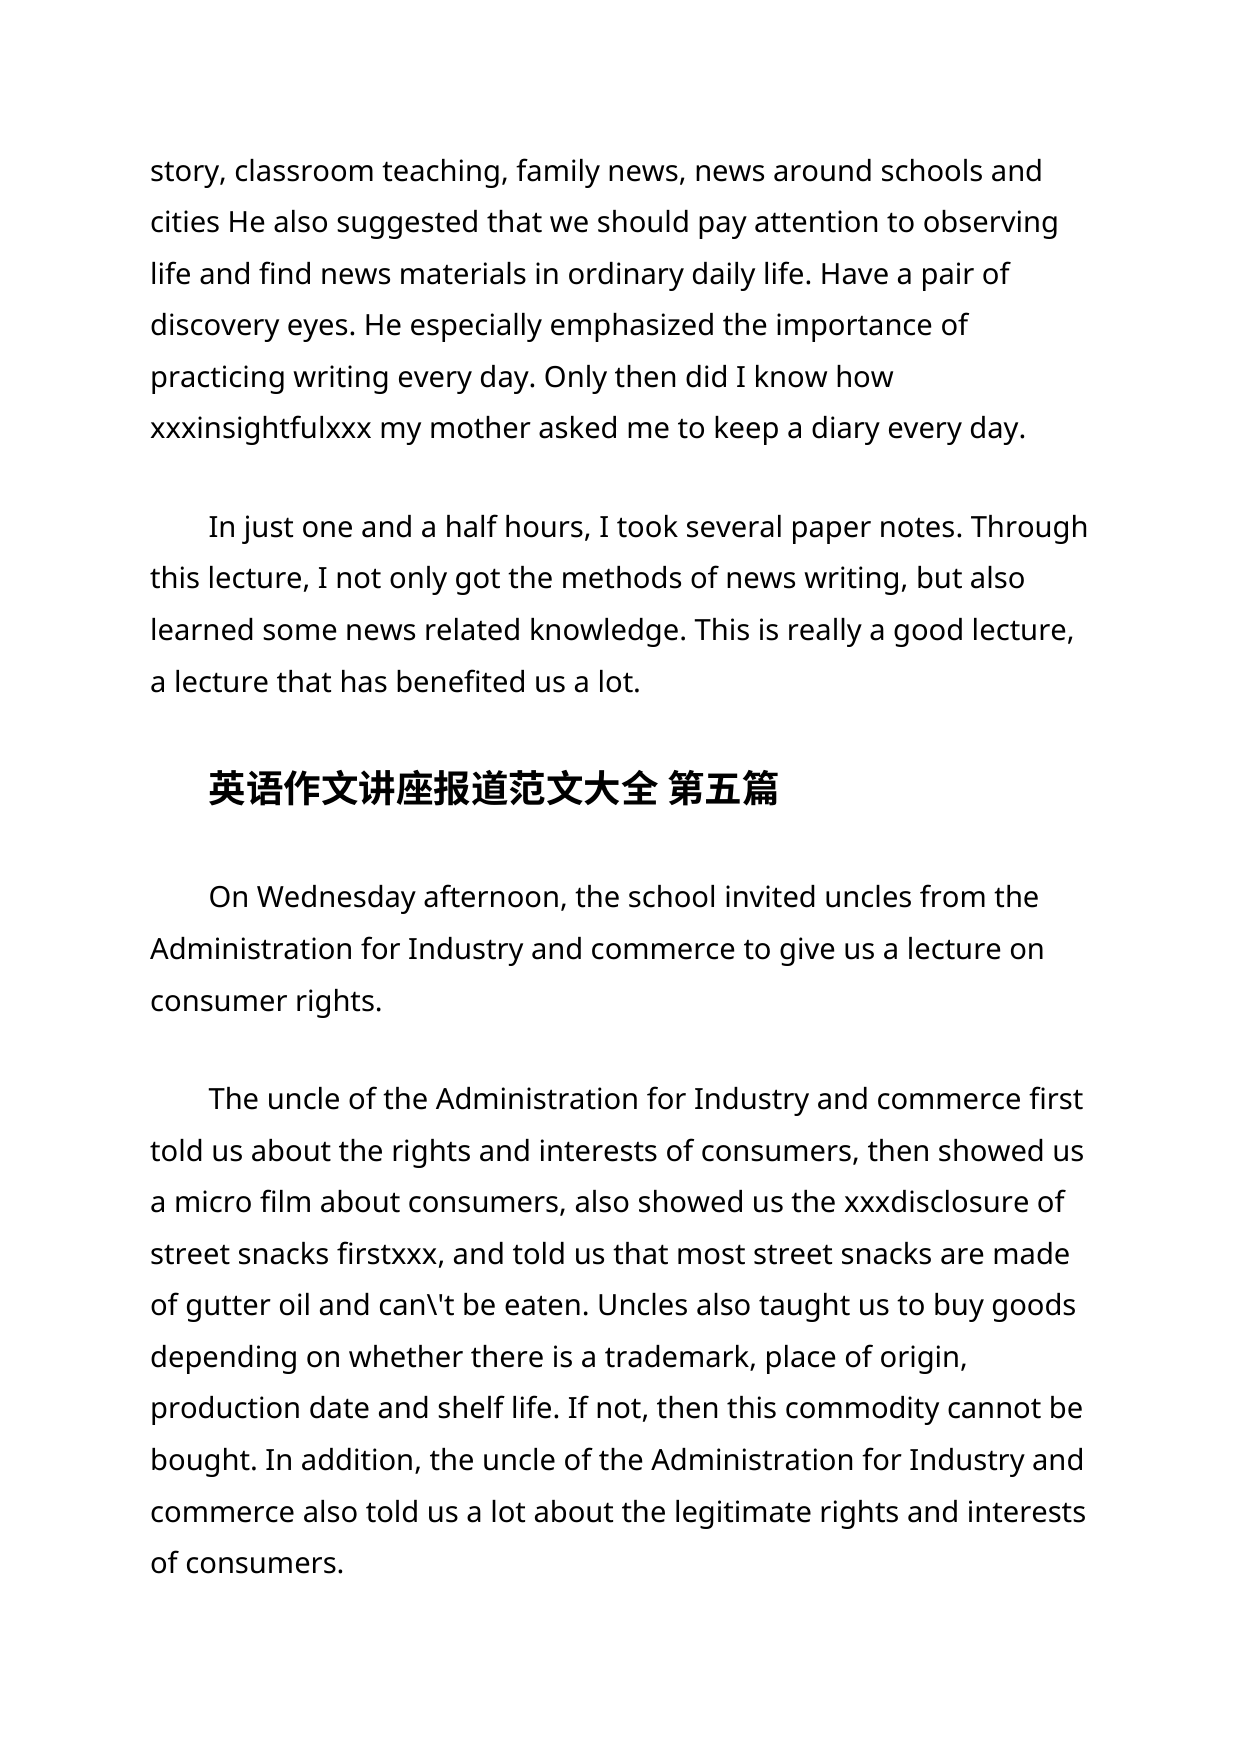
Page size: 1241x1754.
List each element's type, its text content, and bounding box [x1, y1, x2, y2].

text The uncle of the Administration for Industry and commerce first told us about the rights and interests of consumers, then showed us a micro film about consumers, also showed us the xxxdisclosure of street snacks firstxxx, and told us that most street snacks are made of gutter oil and can\'t be eaten. Uncles also taught us to buy goods depending on whether there is a trademark, place of origin, production date and shelf life. If not, then this commodity cannot be bought. In addition, the uncle of the Administration for Industry and commerce also told us a lot about the legitimate rights and interests of consumers. [150, 1078, 1090, 1582]
text On Wednesday afternoon, the school invited uncles from the Administration for Industry and commerce to give us a lecture on consumer rights. [150, 877, 1090, 1019]
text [150, 150, 1090, 447]
text In just one and a half hours, I took several paper notes. Through this lecture, I not only got the methods of news writing, but also learned some news related knowledge. This is really a good lecture, a lecture that has benefited us a lot. [150, 506, 1090, 701]
text 英语作文讲座报道范文大全 第五篇 [150, 759, 1090, 814]
